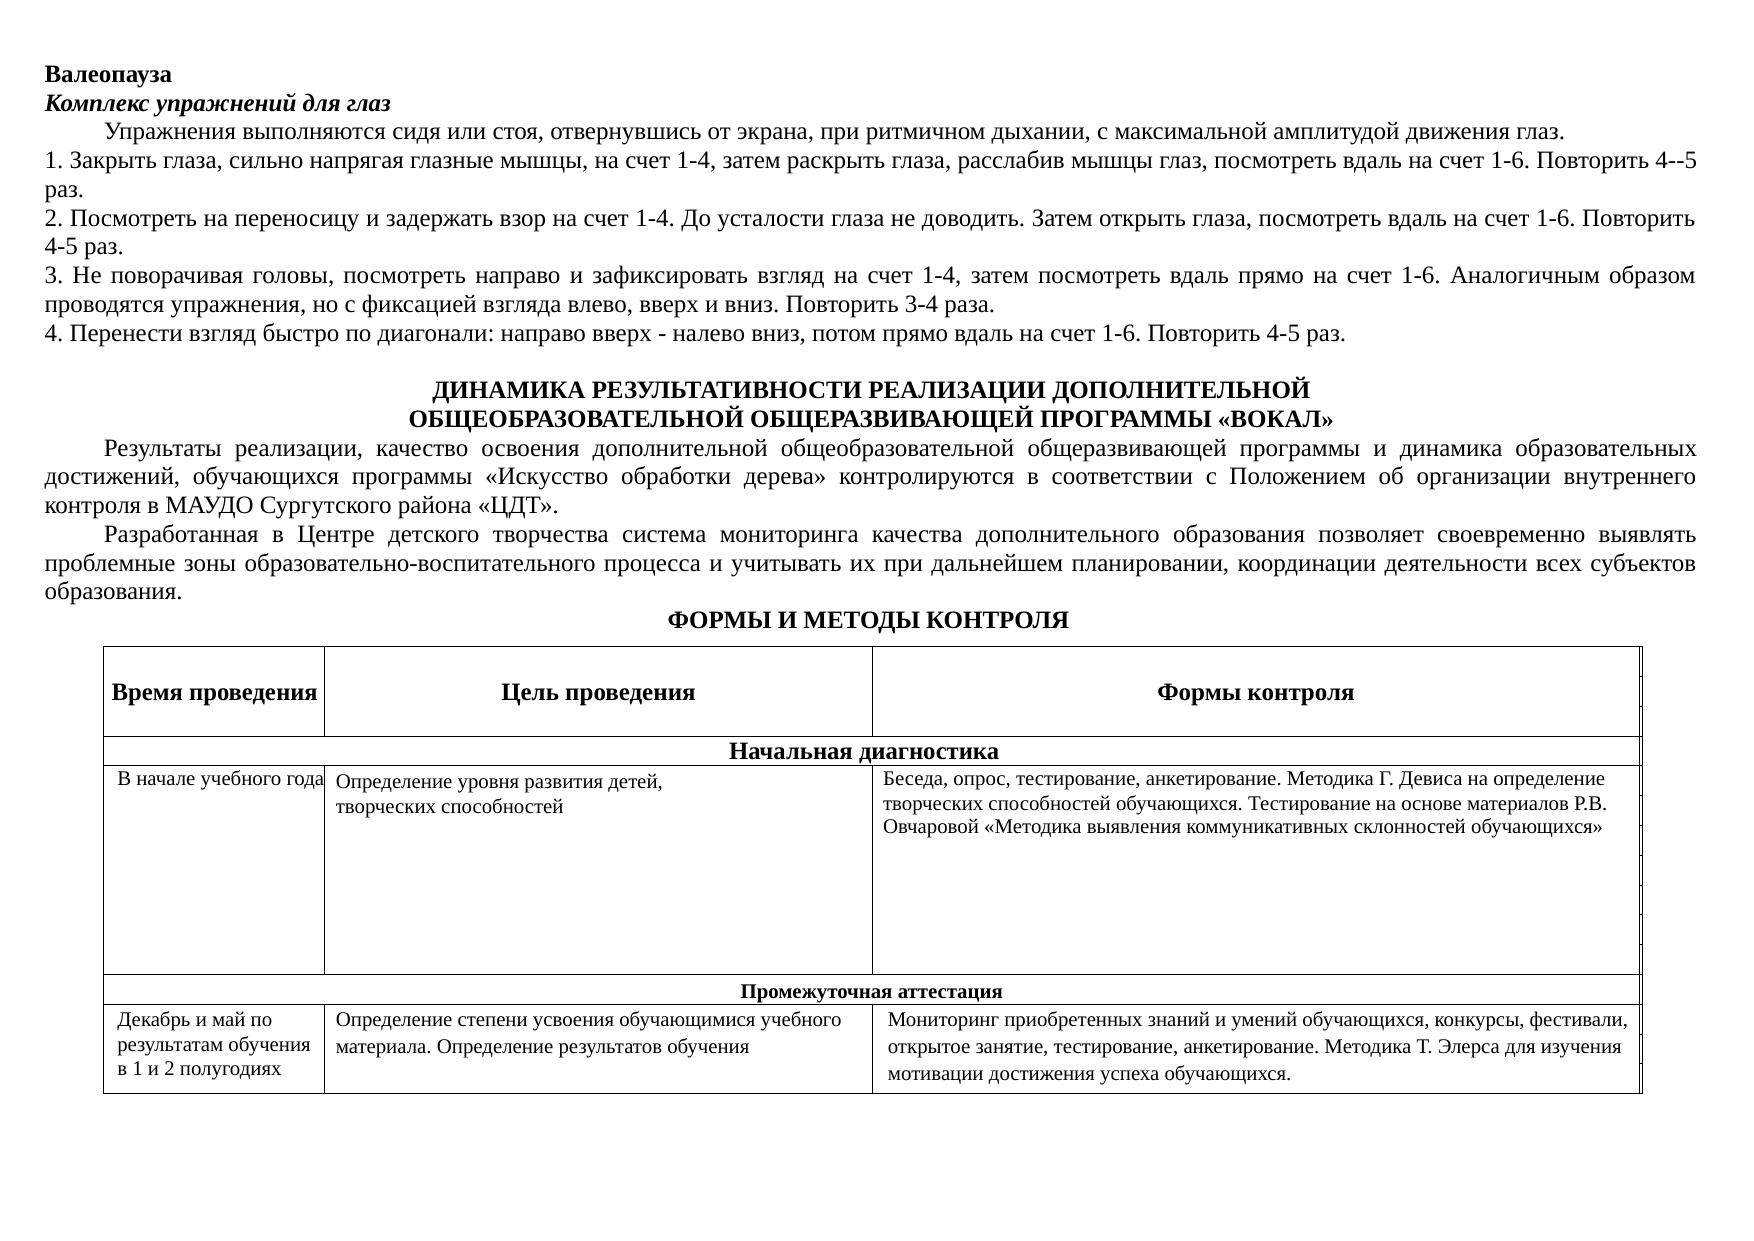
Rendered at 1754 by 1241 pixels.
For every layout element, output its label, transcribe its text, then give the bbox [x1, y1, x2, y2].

text Разработанная в Центре детского творчества система мониторинга качества дополнительного образования позволяет своевременно выявлять проблемные зоны образовательно-воспитательного процесса и учитывать их при дальнейшем планировании, координации деятельности всех субъектов образования. [44, 519, 1698, 605]
table_cell Беседа, опрос, тестирование, анкетирование. Методика Г. Девиса на определение творческих способностей обучающихся. Тестирование на основе материалов Р.В. Овчаровой «Методика выявления коммуникативных склонностей обучающихся» [873, 766, 1639, 974]
table_cell В начале учебного года [104, 766, 324, 974]
text Комплекс упражнений для глаз [44, 88, 1698, 116]
table_cell Декабрь и май по результатам обучения в 1 и 2 полугодиях [104, 1005, 324, 1093]
text ДИНАМИКА РЕЗУЛЬТАТИВНОСТИ РЕАЛИЗАЦИИ ДОПОЛНИТЕЛЬНОЙ [44, 375, 1698, 404]
table_cell Начальная диагностика [104, 737, 1639, 765]
text Результаты реализации, качество освоения дополнительной общеобразовательной общеразвивающей программы и динамика образовательных достижений, обучающихся программы «Искусство обработки дерева» контролируются в соответствии с Положением об организации внутреннего контроля в МАУДО Сургутского района «ЦДТ». [44, 433, 1698, 519]
table_cell Определение степени усвоения обучающимися учебного материала. Определение результатов обучения [325, 1005, 872, 1093]
text ФОРМЫ И МЕТОДЫ КОНТРОЛЯ [44, 605, 1692, 634]
text ОБЩЕОБРАЗОВАТЕЛЬНОЙ ОБЩЕРАЗВИВАЮЩЕЙ ПРОГРАММЫ «ВОКАЛ» [44, 404, 1698, 433]
table_cell Промежуточная аттестация [104, 975, 1639, 1004]
text 4. Перенести взгляд быстро по диагонали: направо вверх - налево вниз, потом прямо вдаль на счет 1-6. Повторить 4-5 раз. [44, 318, 1698, 346]
table_cell Определение уровня развития детей, творческих способностей [325, 766, 872, 974]
table_header Формы контроля [873, 647, 1639, 736]
text Валеопауза [44, 59, 1698, 88]
text 2. Посмотреть на переносицу и задержать взор на счет 1-4. До усталости глаза не доводить. Затем открыть глаза, посмотреть вдаль на счет 1-6. Повторить 4-5 раз. [44, 203, 1698, 260]
text Упражнения выполняются сидя или стоя, отвернувшись от экрана, при ритмичном дыхании, с максимальной амплитудой движения глаз. [44, 116, 1698, 145]
text 3. Не поворачивая головы, посмотреть направо и зафиксировать взгляд на счет 1-4, затем посмотреть вдаль прямо на счет 1-6. Аналогичным образом проводятся упражнения, но с фиксацией взгляда влево, вверх и вниз. Повторить 3-4 раза. [44, 260, 1698, 318]
table_header Цель проведения [325, 647, 872, 736]
text 1. Закрыть глаза, сильно напрягая глазные мышцы, на счет 1-4, затем раскрыть глаза, расслабив мышцы глаз, посмотреть вдаль на счет 1-6. Повторить 4--5 раз. [44, 145, 1698, 203]
table_cell Мониторинг приобретенных знаний и умений обучающихся, конкурсы, фестивали, открытое занятие, тестирование, анкетирование. Методика Т. Элерса для изучения мотивации достижения успеха обучающихся. Анкетирование для родителей обучающихся [873, 1005, 1639, 1093]
table_header Время проведения [104, 647, 324, 736]
